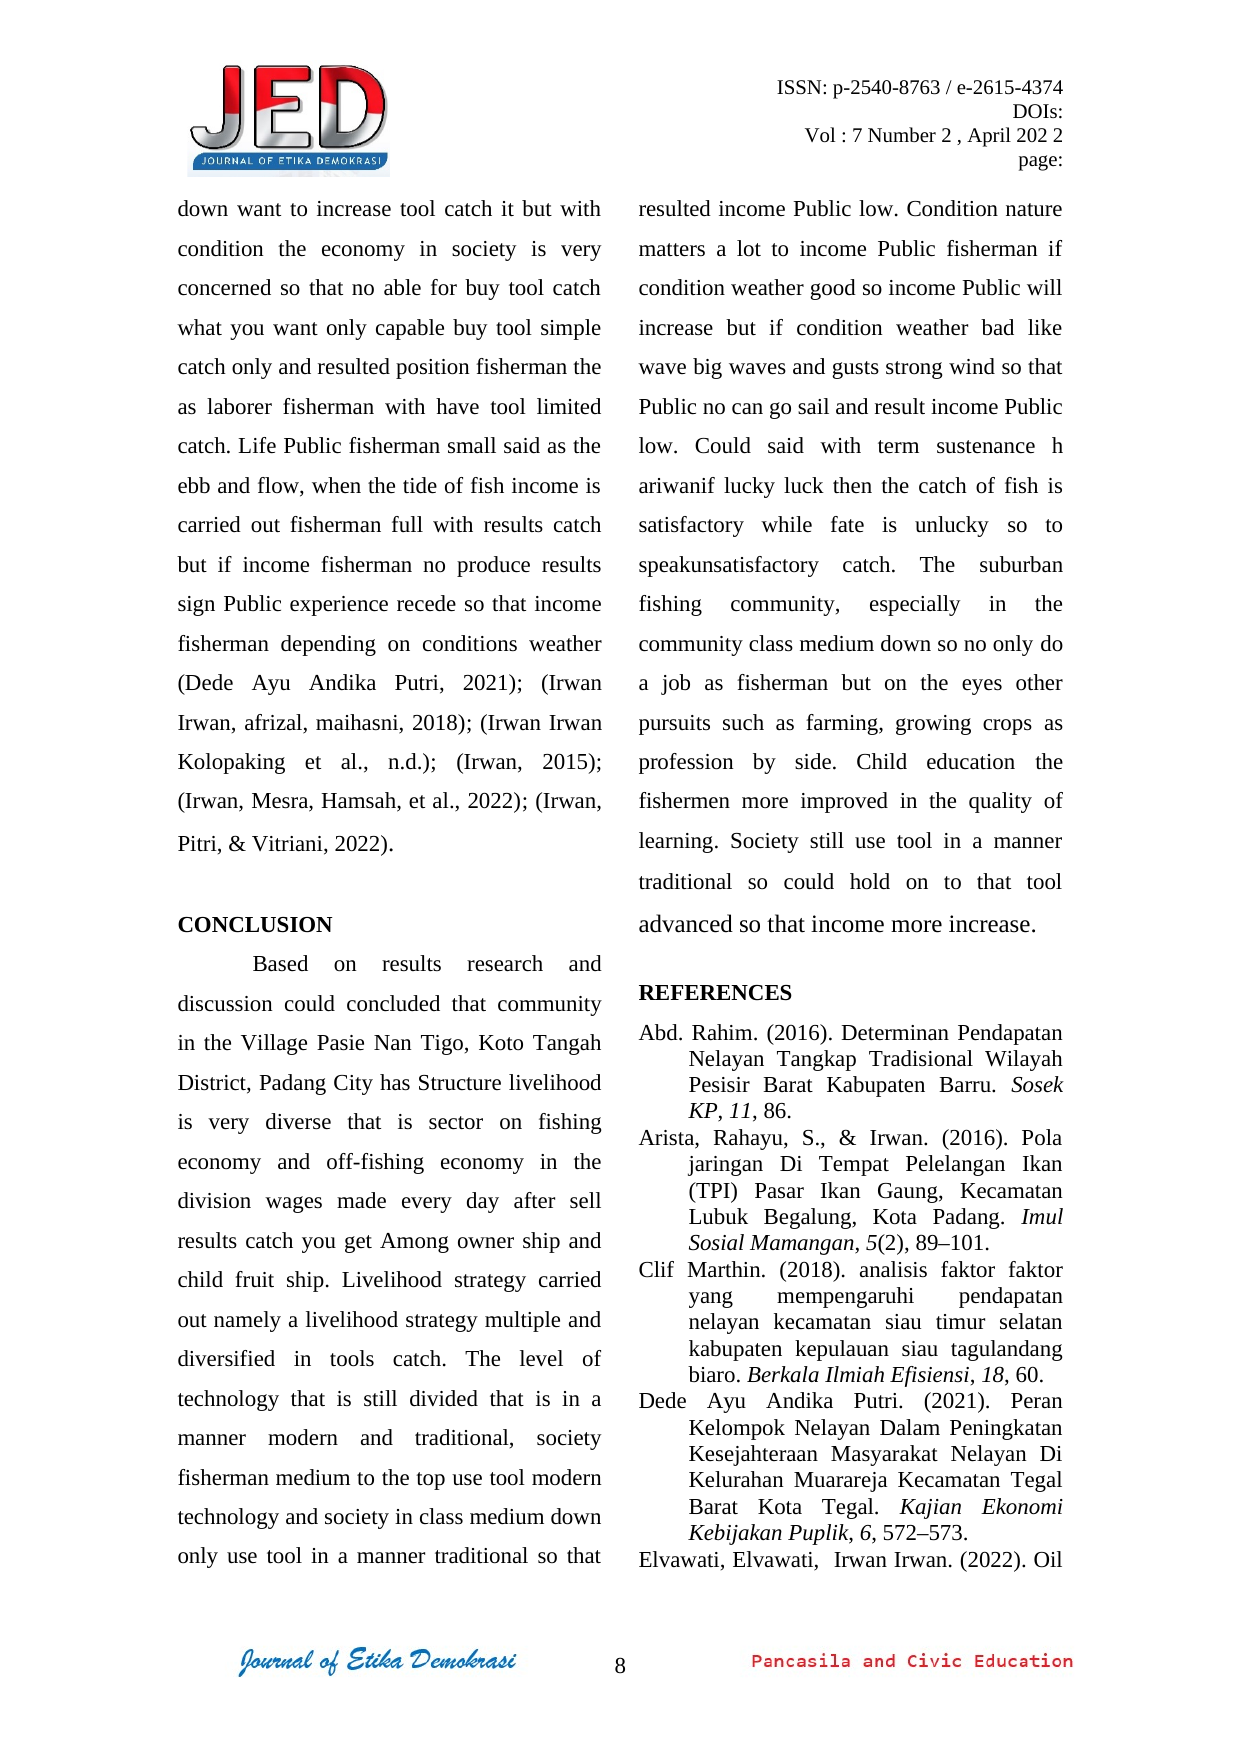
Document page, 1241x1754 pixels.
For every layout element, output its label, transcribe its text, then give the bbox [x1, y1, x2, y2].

text Based on results research and discussion could concluded that community in the Village Pasie Nan Tigo, Koto Tangah District, Padang City has Structure livelihood is very diverse that is sector on fishing economy and off-fishing economy in the division wages made every day after sell results catch you get Among owner ship and child fruit ship. Livelihood strategy carried out namely a livelihood strategy multiple and diversified in tools catch. The level of technology that is still divided that is in a manner modern and traditional, society fisherman medium to the top use tool modern technology and society in class medium down only use tool in a manner traditional so that resulted income Public low. Condition nature matters a lot to income Public fisherman if condition weather good so income Public will increase but if condition weather bad like wave big waves and gusts strong wind so that Public no can go sail and result income Public low. Could said with term sustenance h ariwanif lucky luck then the catch of fish is satisfactory while fate is unlucky so to speakunsatisfactory catch. The suburban fishing community, especially in the community class medium down so no only do a job as fisherman but on the eyes other pursuits such as farming, growing crops as profession by side. Child education the fishermen more improved in the quality of learning. Society still use tool in a manner traditional so could hold on to that tool advanced so that income more increase. [177, 950, 602, 1569]
text CONCLUSION [177, 911, 602, 937]
text Clif Marthin. (2018). analisis faktor faktor yang mempengaruhi pendapatan nelayan kecamatan siau timur selatan kabupaten kepulauan siau tagulandang biaro. Berkala Ilmiah Efisiensi, 18, 60. [638, 1256, 1063, 1387]
text Arista, Rahayu, S., & Irwan. (2016). Pola jaringan Di Tempat Pelelangan Ikan (TPI) Pasar Ikan Gaung, Kecamatan Lubuk Begalung, Kota Padang. Imul Sosial Mamangan, 5(2), 89–101. [638, 1124, 1063, 1256]
text Dede Ayu Andika Putri. (2021). Peran Kelompok Nelayan Dalam Peningkatan Kesejahteraan Masyarakat Nelayan Di Kelurahan Muarareja Kecamatan Tegal Barat Kota Tegal. Kajian Ekonomi Kebijakan Puplik, 6, 572–573. [638, 1387, 1063, 1546]
list REFERENCES [638, 979, 1063, 1005]
text Based on results research and discussion could concluded that community in the Village Pasie Nan Tigo, Koto Tangah District, Padang City has Structure livelihood is very diverse that is sector on fishing economy and off-fishing economy in the division wages made every day after sell results catch you get Among owner ship and child fruit ship. Livelihood strategy carried out namely a livelihood strategy multiple and diversified in tools catch. The level of technology that is still divided that is in a manner modern and traditional, society fisherman medium to the top use tool modern technology and society in class medium down only use tool in a manner traditional so that resulted income Public low. Condition nature matters a lot to income Public fisherman if condition weather good so income Public will increase but if condition weather bad like wave big waves and gusts strong wind so that Public no can go sail and result income Public low. Could said with term sustenance h ariwanif lucky luck then the catch of fish is satisfactory while fate is unlucky so to speakunsatisfactory catch. The suburban fishing community, especially in the community class medium down so no only do a job as fisherman but on the eyes other pursuits such as farming, growing crops as profession by side. Child education the fishermen more improved in the quality of learning. Society still use tool in a manner traditional so could hold on to that tool advanced so that income more increase. [638, 195, 1063, 938]
text Abd. Rahim. (2016). Determinan Pendapatan Nelayan Tangkap Tradisional Wilayah Pesisir Barat Kabupaten Barru. Sosek KP, 11, 86. [638, 1018, 1063, 1124]
picture [187, 60, 390, 177]
picture [209, 1631, 1096, 1695]
